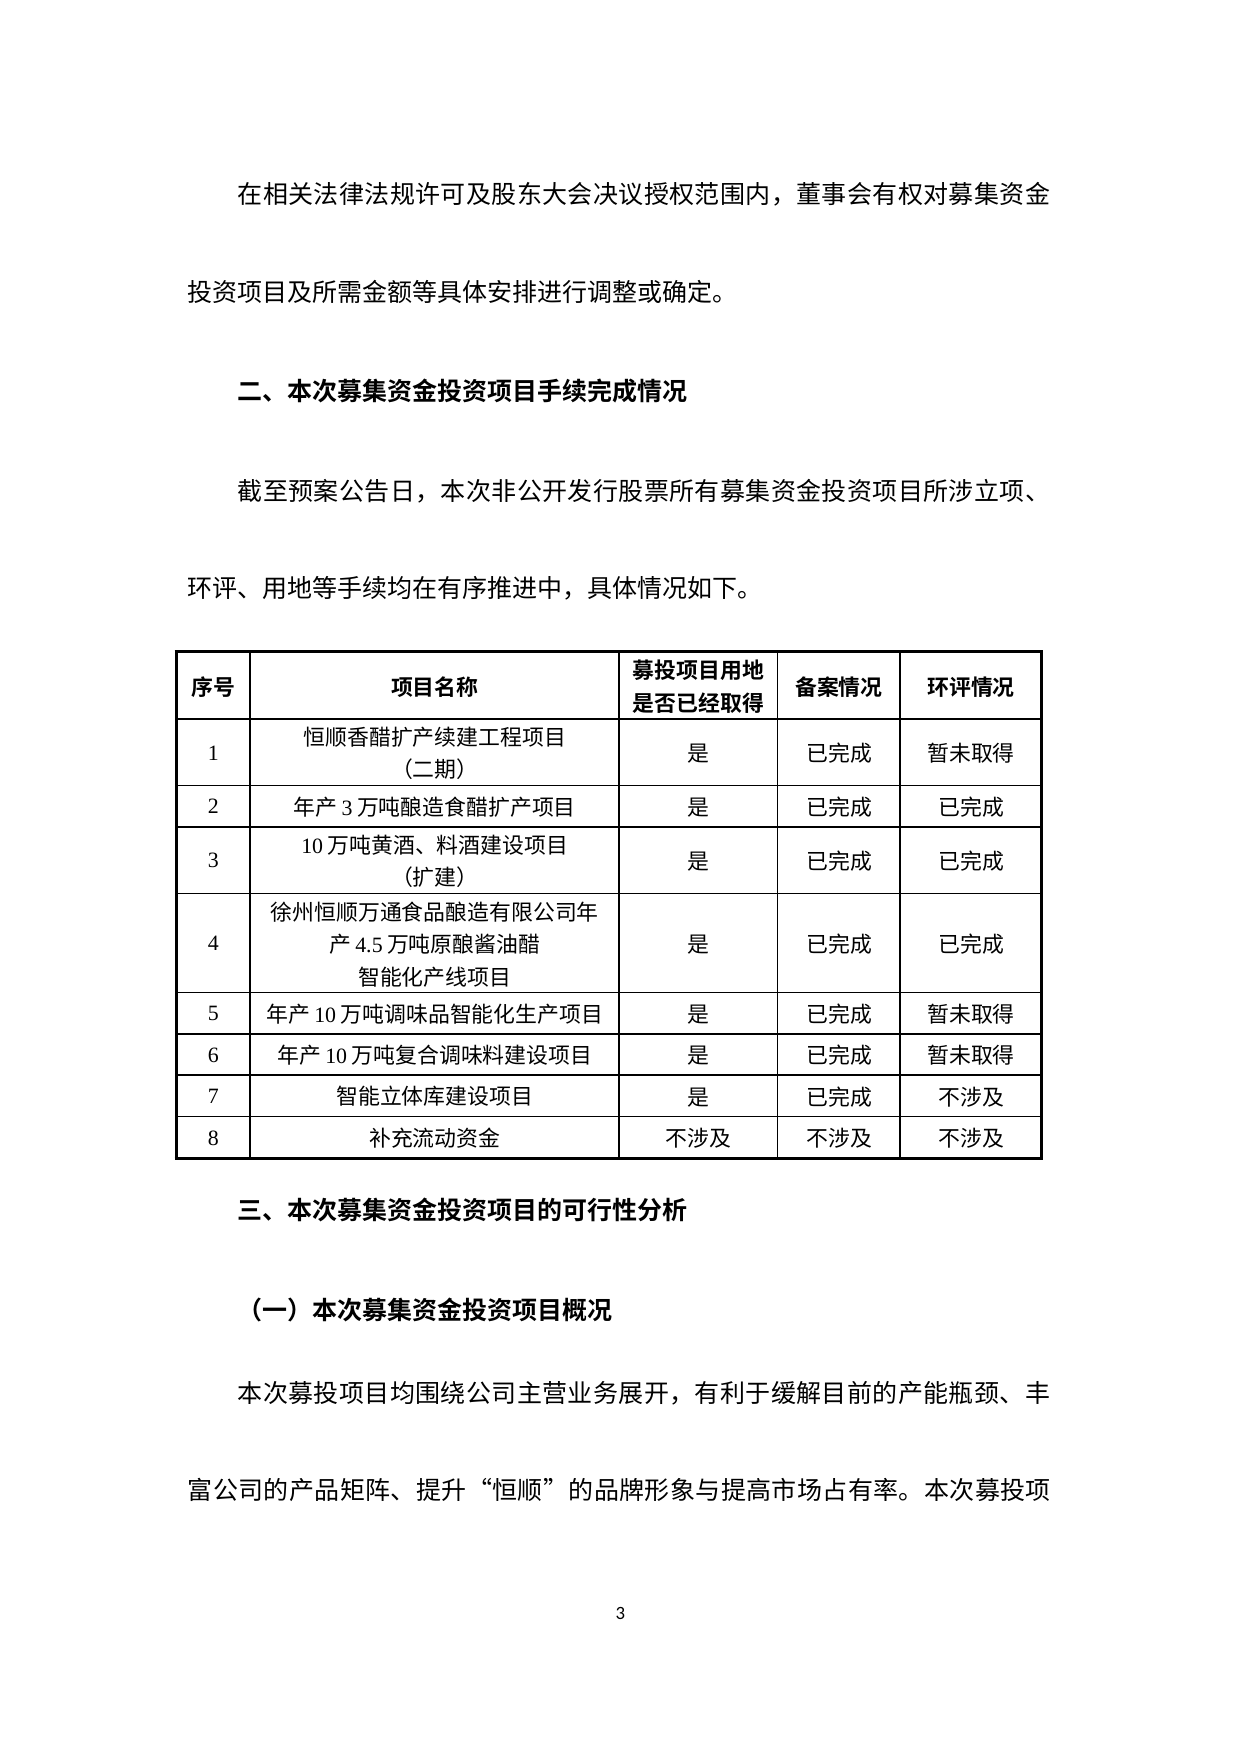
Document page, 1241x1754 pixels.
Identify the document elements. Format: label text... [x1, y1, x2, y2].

table_cell 4 [178, 894, 249, 992]
table_header 序号 [178, 653, 249, 718]
table_cell 徐州恒顺万通食品酿造有限公司年产4.5万吨原酿酱油醋 智能化产线项目 [251, 894, 618, 992]
table_cell 已完成 [778, 828, 899, 892]
table_header 备案情况 [778, 653, 899, 718]
table_cell 1 [178, 720, 249, 784]
table_cell 是 [620, 786, 777, 826]
table_cell 5 [178, 993, 249, 1033]
table_cell 已完成 [778, 1076, 899, 1116]
table_cell 是 [620, 720, 777, 784]
table_cell 年产3万吨酿造食醋扩产项目 [251, 786, 618, 826]
table_cell 是 [620, 828, 777, 892]
table_cell 恒顺香醋扩产续建工程项目 （二期） [251, 720, 618, 784]
text 截至预案公告日，本次非公开发行股票所有募集资金投资项目所涉立项、环评、用地等手续均在有序推进中，具体情况如下。 [187, 457, 1053, 619]
table_cell 是 [620, 894, 777, 992]
table_cell 暂未取得 [901, 1035, 1040, 1074]
table_cell 已完成 [901, 828, 1040, 892]
table_cell 暂未取得 [901, 993, 1040, 1033]
text 在相关法律法规许可及股东大会决议授权范围内，董事会有权对募集资金投资项目及所需金额等具体安排进行调整或确定。 [187, 161, 1053, 323]
table_cell 已完成 [901, 894, 1040, 992]
table_cell 年产10万吨调味品智能化生产项目 [251, 993, 618, 1033]
table_cell 已完成 [778, 1035, 899, 1074]
table_cell 8 [178, 1117, 249, 1157]
table_cell 是 [620, 1076, 777, 1116]
table_header 募投项目用地是否已经取得 [620, 653, 777, 718]
table_cell 已完成 [778, 993, 899, 1033]
table_cell 是 [620, 1035, 777, 1074]
table_cell 不涉及 [901, 1076, 1040, 1116]
table_cell 10万吨黄酒、料酒建设项目 （扩建） [251, 828, 618, 892]
table_cell 3 [178, 828, 249, 892]
table_cell 智能立体库建设项目 [251, 1076, 618, 1116]
table_cell 2 [178, 786, 249, 826]
table_cell 已完成 [778, 894, 899, 992]
subtitle 三、本次募集资金投资项目的可行性分析 [187, 1176, 1053, 1241]
table_cell 不涉及 [778, 1117, 899, 1157]
table_cell 是 [620, 993, 777, 1033]
table_cell 补充流动资金 [251, 1117, 618, 1157]
table_cell 已完成 [778, 720, 899, 784]
table_cell 不涉及 [620, 1117, 777, 1157]
table_cell 暂未取得 [901, 720, 1040, 784]
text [187, 1359, 1053, 1521]
text （一）本次募集资金投资项目概况 [187, 1276, 1053, 1341]
table_header 项目名称 [251, 653, 618, 718]
table_cell 已完成 [901, 786, 1040, 826]
table_cell 不涉及 [901, 1117, 1040, 1157]
table_cell 年产10万吨复合调味料建设项目 [251, 1035, 618, 1074]
table_cell 7 [178, 1076, 249, 1116]
table_cell 6 [178, 1035, 249, 1074]
table_cell 已完成 [778, 786, 899, 826]
subtitle 二、本次募集资金投资项目手续完成情况 [187, 357, 1053, 422]
table_header 环评情况 [901, 653, 1040, 718]
